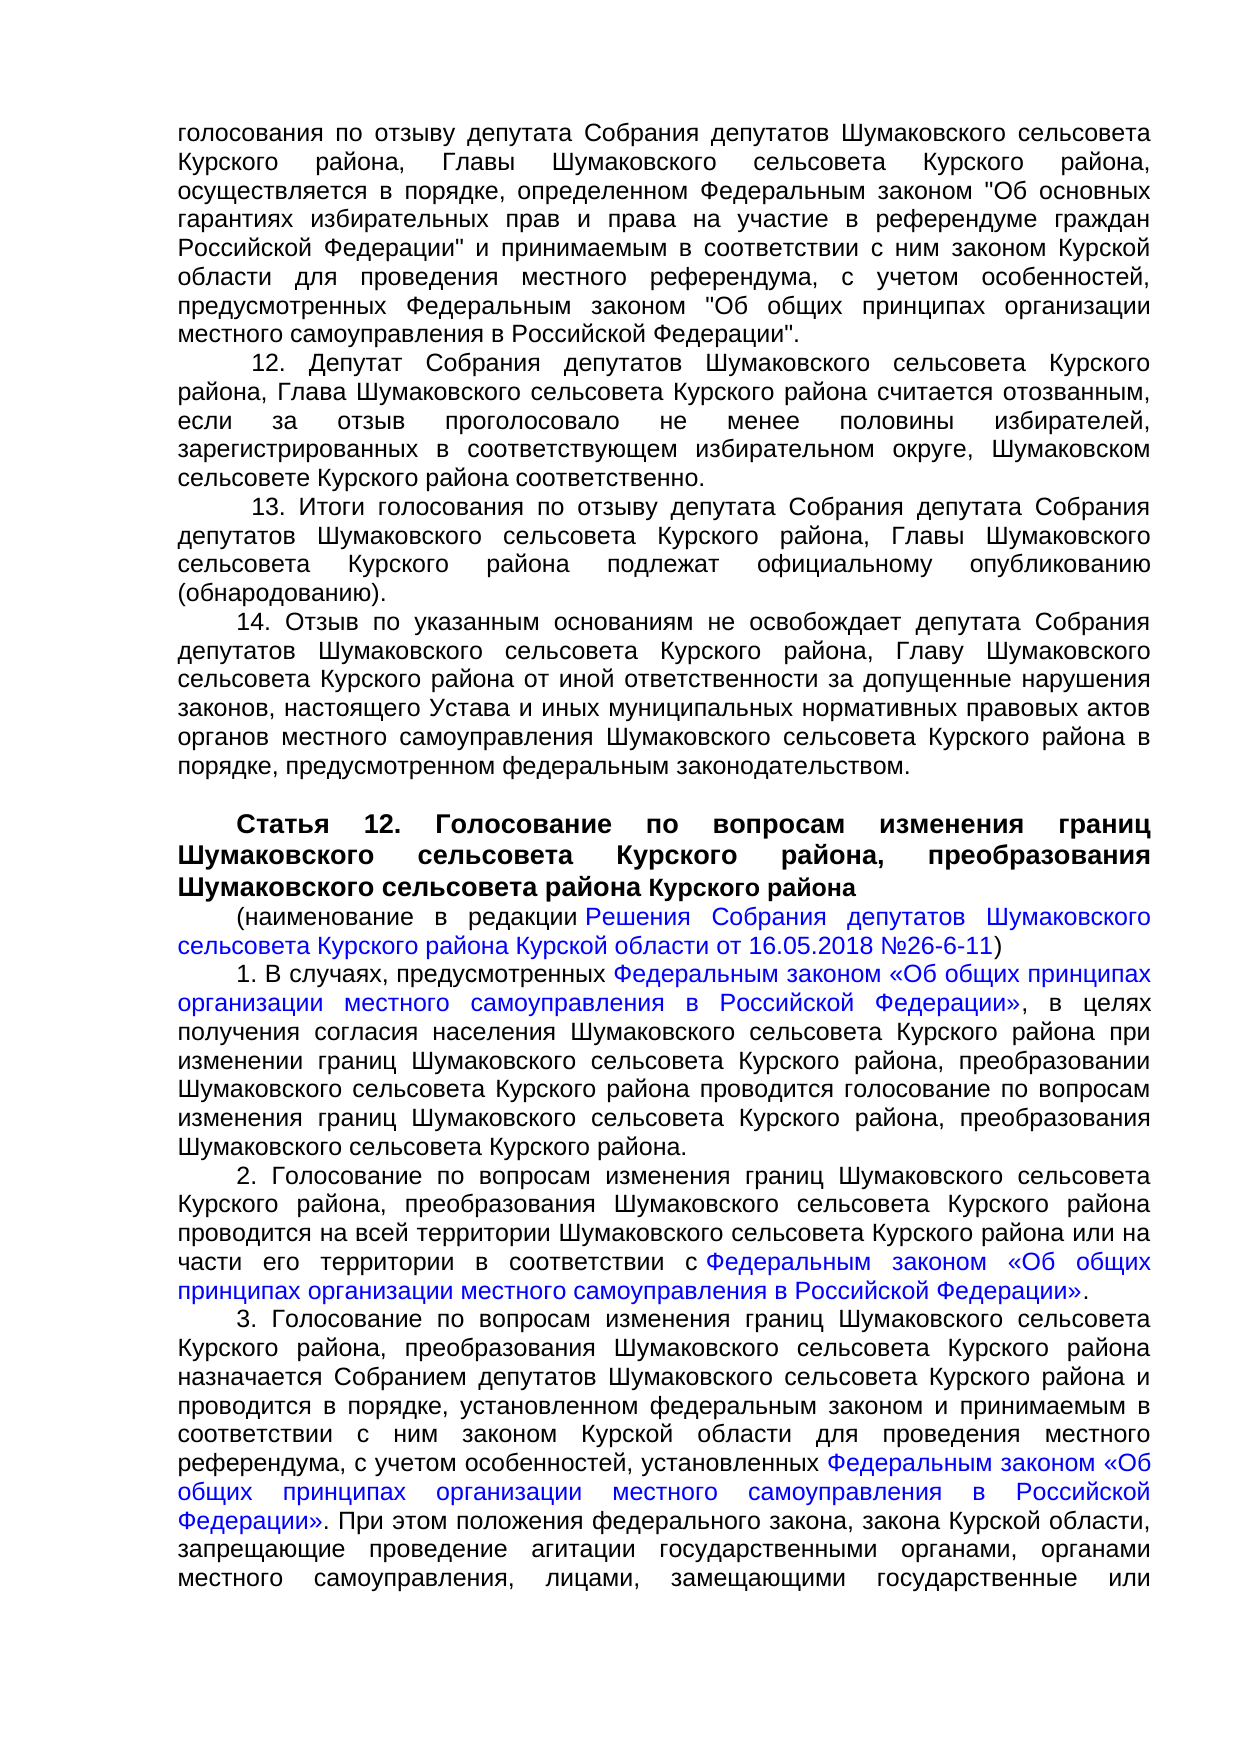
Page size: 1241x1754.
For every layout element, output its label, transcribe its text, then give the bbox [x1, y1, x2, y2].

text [177, 1304, 1152, 1592]
text 13. Итоги голосования по отзыву депутата Собрания депутата Собрания депутатов Шумаковского сельсовета Курского района, Главы Шумаковского сельсовета Курского района подлежат официальному опубликованию (обнародованию). [177, 492, 1152, 607]
text 2. Голосование по вопросам изменения границ Шумаковского сельсовета Курского района, преобразования Шумаковского сельсовета Курского района проводится на всей территории Шумаковского сельсовета Курского района или на части его территории в соответствии с Федеральным законом «Об общих принципах организации местного самоуправления в Российской Федерации». [177, 1161, 1152, 1304]
text 1. В случаях, предусмотренных Федеральным законом «Об общих принципах организации местного самоуправления в Российской Федерации», в целях получения согласия населения Шумаковского сельсовета Курского района при изменении границ Шумаковского сельсовета Курского района, преобразовании Шумаковского сельсовета Курского района проводится голосование по вопросам изменения границ Шумаковского сельсовета Курского района, преобразования Шумаковского сельсовета Курского района. [177, 959, 1152, 1161]
text Статья 12. Голосование по вопросам изменения границ Шумаковского сельсовета Курского района, преобразования Шумаковского сельсовета района Курского района [177, 808, 1152, 902]
text 14. Отзыв по указанным основаниям не освобождает депутата Собрания депутатов Шумаковского сельсовета Курского района, Главу Шумаковского сельсовета Курского района от иной ответственности за допущенные нарушения законов, настоящего Устава и иных муниципальных нормативных правовых актов органов местного самоуправления Шумаковского сельсовета Курского района в порядке, предусмотренном федеральным законодательством. [177, 607, 1152, 779]
text (наименование в редакции Решения Собрания депутатов Шумаковского сельсовета Курского района Курской области от 16.05.2018 №26-6-11) [177, 902, 1152, 959]
text 12. Депутат Собрания депутатов Шумаковского сельсовета Курского района, Глава Шумаковского сельсовета Курского района считается отозванным, если за отзыв проголосовало не менее половины избирателей, зарегистрированных в соответствующем избирательном округе, Шумаковском сельсовете Курского района соответственно. [177, 348, 1152, 492]
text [177, 118, 1152, 348]
